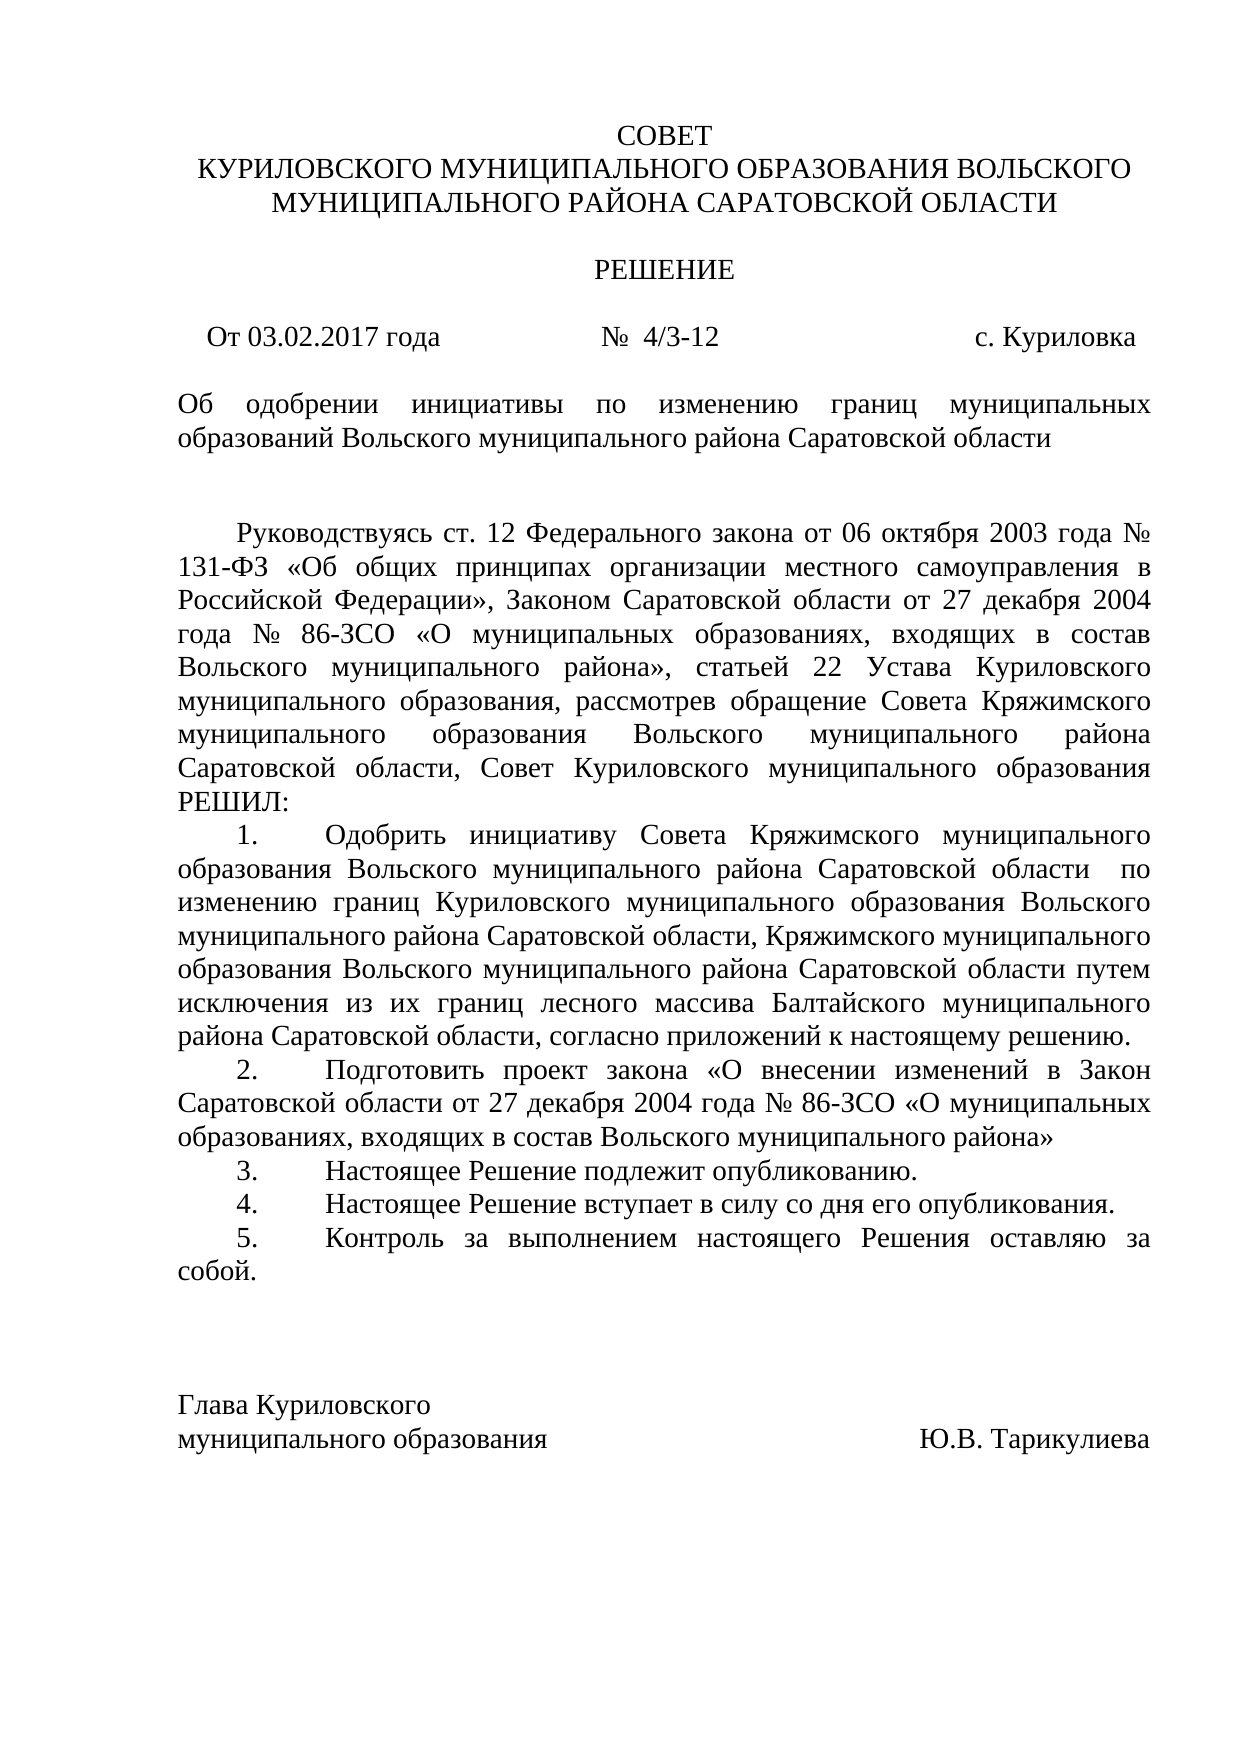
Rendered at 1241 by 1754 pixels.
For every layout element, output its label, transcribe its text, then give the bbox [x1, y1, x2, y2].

list Подготовить проект закона «О внесении изменений в Закон Саратовской области от 27 декабря 2004 года № 86-ЗСО «О муниципальных образованиях, входящих в состав Вольского муниципального района» [177, 1052, 1152, 1153]
text СОВЕТ [177, 118, 1152, 152]
text КУРИЛОВСКОГО МУНИЦИПАЛЬНОГО ОБРАЗОВАНИЯ ВОЛЬСКОГО МУНИЦИПАЛЬНОГО РАЙОНА САРАТОВСКОЙ ОБЛАСТИ [177, 152, 1152, 219]
text Глава Куриловского [177, 1387, 1152, 1421]
list Настоящее Решение вступает в силу со дня его опубликования. [177, 1186, 1152, 1220]
text муниципального образования Ю.В. Тарикулиева [177, 1421, 1152, 1454]
text Руководствуясь ст. 12 Федерального закона от 06 октября 2003 года № 131-ФЗ «Об общих принципах организации местного самоуправления в Российской Федерации», Законом Саратовской области от 27 декабря 2004 года № 86-ЗСО «О муниципальных образованиях, входящих в состав Вольского муниципального района», статьей 22 Устава Куриловского муниципального образования, рассмотрев обращение Совета Кряжимского муниципального образования Вольского муниципального района Саратовской области, Совет Куриловского муниципального образования РЕШИЛ: [177, 515, 1152, 817]
text РЕШЕНИЕ [177, 252, 1152, 286]
list Настоящее Решение подлежит опубликованию. [177, 1153, 1152, 1186]
text Об одобрении инициативы по изменению границ муниципальных образований Вольского муниципального района Саратовской области [177, 386, 1152, 453]
list Одобрить инициативу Совета Кряжимского муниципального образования Вольского муниципального района Саратовской области по изменению границ Куриловского муниципального образования Вольского муниципального района Саратовской области, Кряжимского муниципального образования Вольского муниципального района Саратовской области путем исключения из их границ лесного массива Балтайского муниципального района Саратовской области, согласно приложений к настоящему решению. [177, 817, 1152, 1052]
text От 03.02.2017 года № 4/3-12 с. Куриловка [177, 319, 1152, 353]
list Контроль за выполнением настоящего Решения оставляю за собой. [177, 1220, 1152, 1287]
